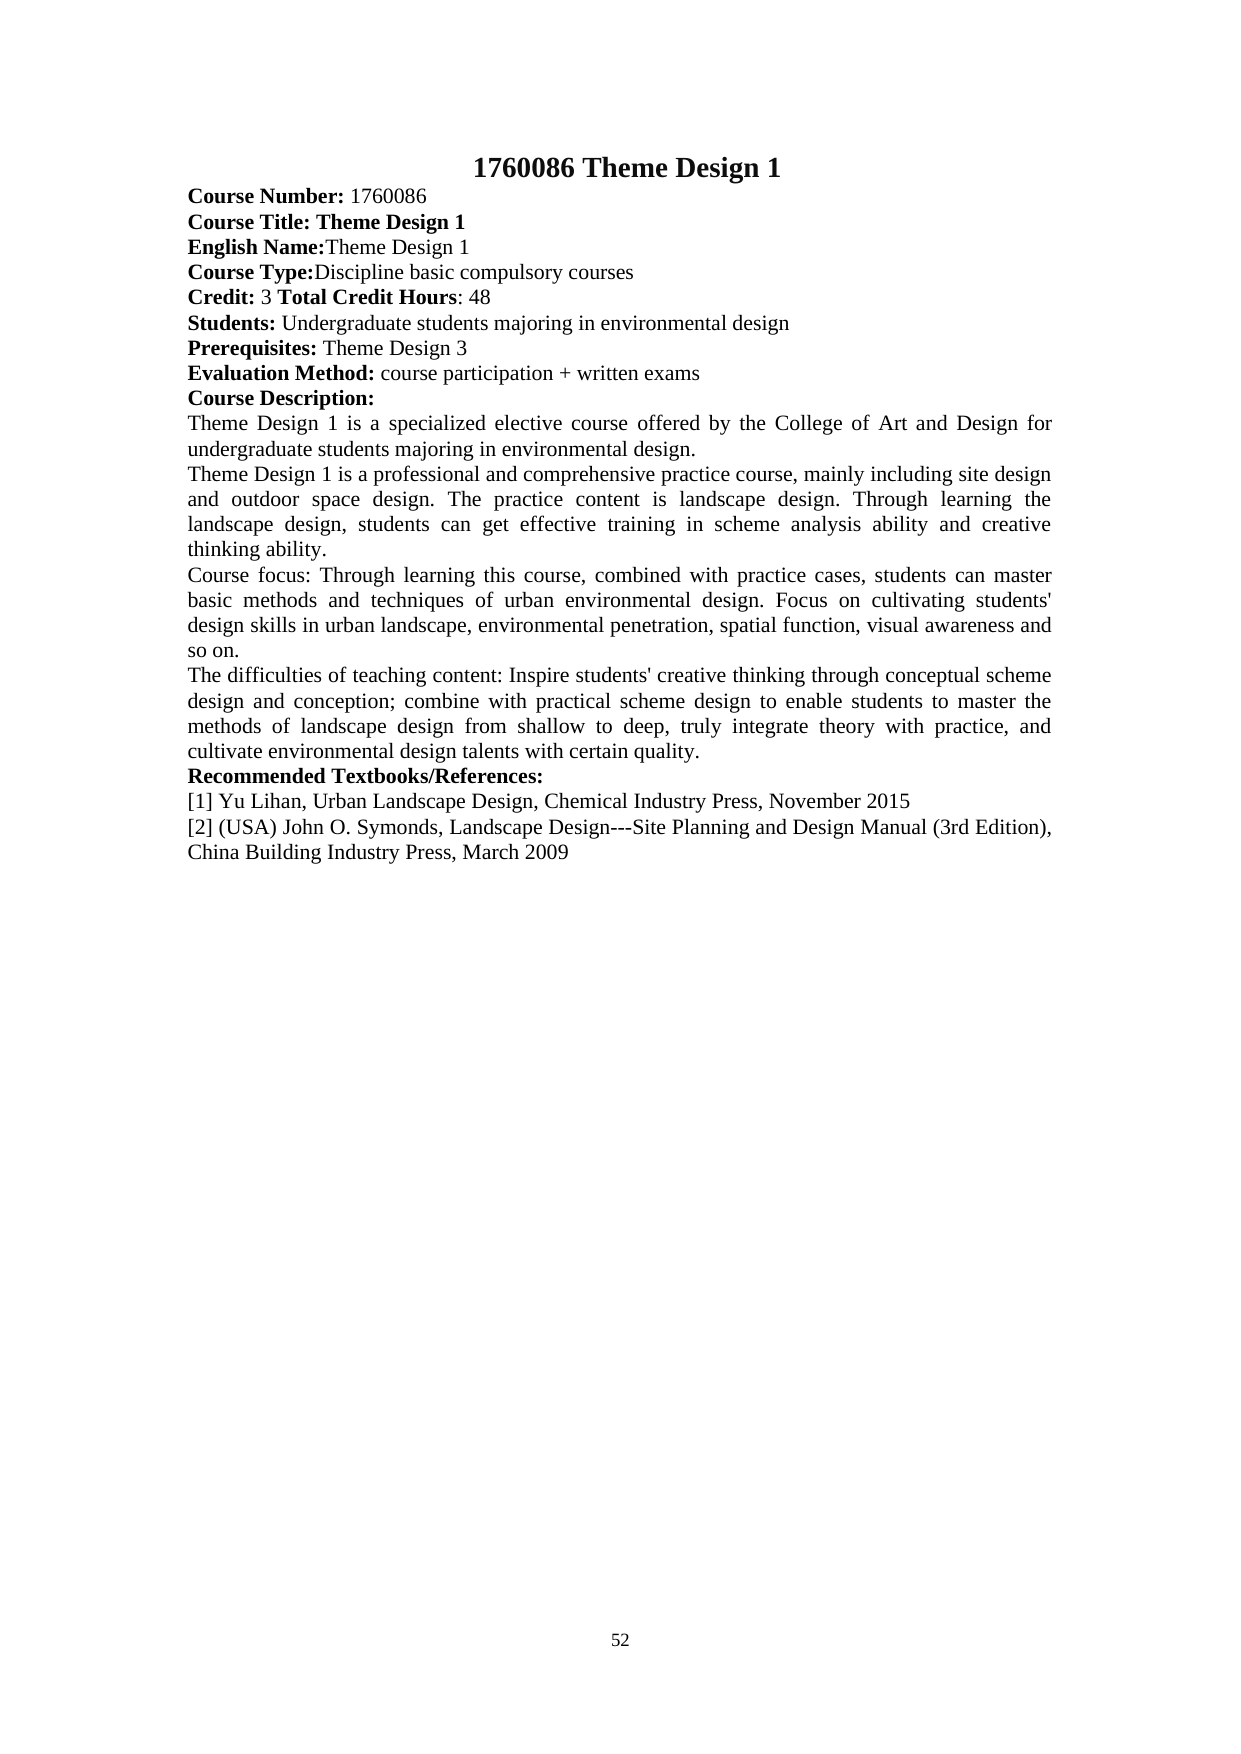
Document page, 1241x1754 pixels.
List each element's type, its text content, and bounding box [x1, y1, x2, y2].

text Theme Design 1 is a specialized elective course offered by the College of Art and Design for undergraduate students majoring in environmental design. [187, 410, 1053, 461]
text Students: Undergraduate students majoring in environmental design [187, 309, 1053, 335]
text Course focus: Through learning this course, combined with practice cases, students can master basic methods and techniques of urban environmental design. Focus on cultivating students' design skills in urban landscape, environmental penetration, spatial function, visual awareness and so on. [187, 562, 1053, 662]
text Evaluation Method: course participation + written exams [187, 360, 1053, 385]
text Course Title: Theme Design 1 [187, 209, 1053, 234]
text [2] (USA) John O. Symonds, Landscape Design---Site Planning and Design Manual (3rd Edition), China Building Industry Press, March 2009 [187, 814, 1053, 864]
text [1] Yu Lihan, Urban Landscape Design, Chemical Industry Press, November 2015 [187, 788, 1053, 814]
text The difficulties of teaching content: Inspire students' creative thinking through conceptual scheme design and conception; combine with practical scheme design to enable students to master the methods of landscape design from shallow to deep, truly integrate theory with practice, and cultivate environmental design talents with certain quality. [187, 662, 1053, 763]
text Course Description: [187, 385, 1053, 410]
text Prerequisites: Theme Design 3 [187, 335, 1053, 360]
text Course Type:Discipline basic compulsory courses [187, 259, 1053, 284]
text English Name:Theme Design 1 [187, 234, 1053, 259]
text Theme Design 1 is a professional and comprehensive practice course, mainly including site design and outdoor space design. The practice content is landscape design. Through learning the landscape design, students can get effective training in scheme analysis ability and creative thinking ability. [187, 461, 1053, 562]
text Course Number: 1760086 [187, 183, 1053, 209]
text Credit: 3 Total Credit Hours: 48 [187, 284, 1053, 309]
text Recommended Textbooks/References: [187, 763, 1053, 788]
text 1760086 Theme Design 1 [187, 150, 1053, 183]
